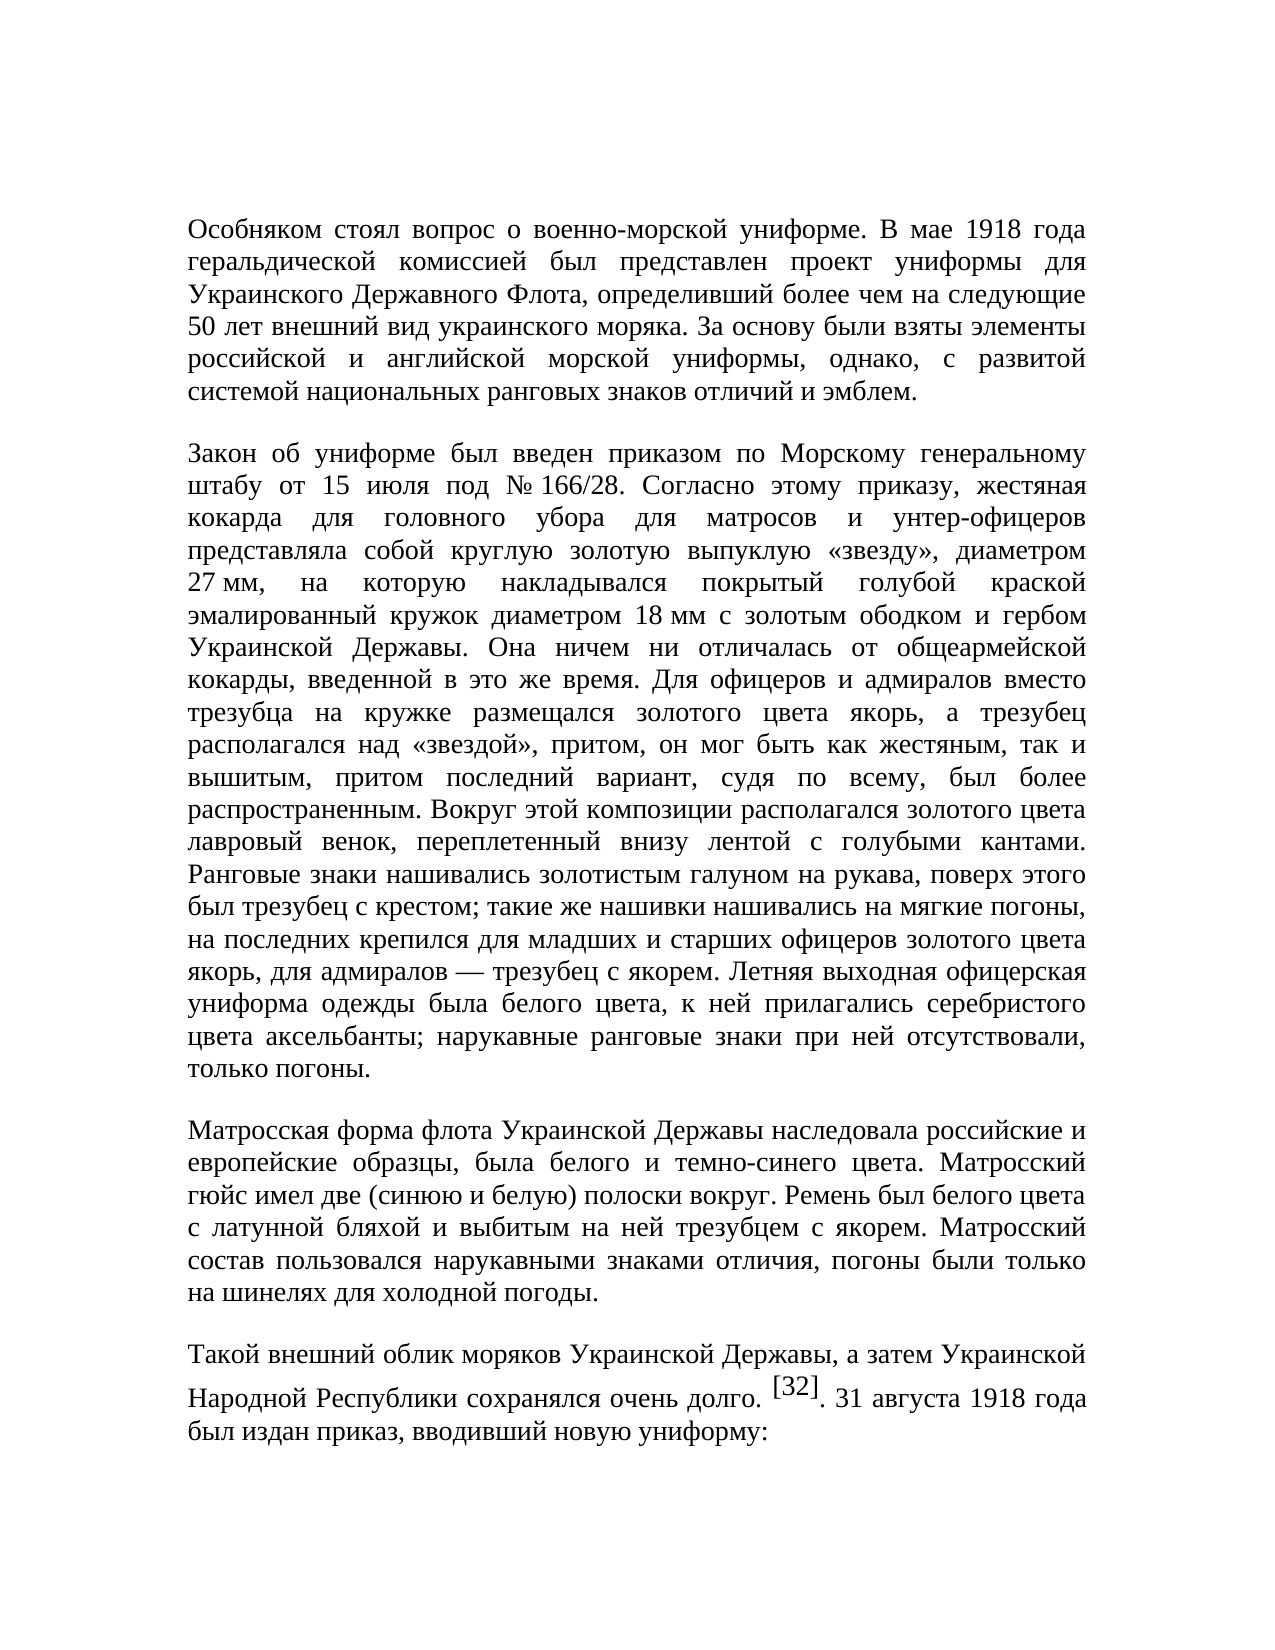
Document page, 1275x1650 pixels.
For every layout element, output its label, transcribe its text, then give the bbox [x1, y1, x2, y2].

text Матросская форма флота Украинской Державы наследовала российские и европейские образцы, была белого и темно-синего цвета. Матросский гюйс имел две (синюю и белую) полоски вокруг. Ремень был белого цвета с латунной бляхой и выбитым на ней трезубцем с якорем. Матросский состав пользовался нарукавными знаками отличия, погоны были только на шинелях для холодной погоды. [187, 1113, 1087, 1307]
text Особняком стоял вопрос о военно-морской униформе. В мае 1918 года геральдической комиссией был представлен проект униформы для Украинского Державного Флота, определивший более чем на следующие 50 лет внешний вид украинского моряка. За основу были взяты элементы российской и английской морской униформы, однако, с развитой системой национальных ранговых знаков отличий и эмблем. [187, 212, 1087, 406]
text Такой внешний облик моряков Украинской Державы, а затем Украинской Народной Республики сохранялся очень долго. [32]. 31 августа 1918 года был издан приказ, вводивший новую униформу: [187, 1337, 1087, 1446]
text Закон об униформе был введен приказом по Морскому генеральному штабу от 15 июля под № 166/28. Согласно этому приказу, жестяная кокарда для головного убора для матросов и унтер-офицеров представляла собой круглую золотую выпуклую «звезду», диаметром 27 мм, на которую накладывался покрытый голубой краской эмалированный кружок диаметром 18 мм с золотым ободком и гербом Украинской Державы. Она ничем ни отличалась от общеармейской кокарды, введенной в это же время. Для офицеров и адмиралов вместо трезубца на кружке размещался золотого цвета якорь, а трезубец располагался над «звездой», притом, он мог быть как жестяным, так и вышитым, притом последний вариант, судя по всему, был более распространенным. Вокруг этой композиции располагался золотого цвета лавровый венок, переплетенный внизу лентой с голубыми кантами. Ранговые знаки нашивались золотистым галуном на рукава, поверх этого был трезубец с крестом; такие же нашивки нашивались на мягкие погоны, на последних крепился для младших и старших офицеров золотого цвета якорь, для адмиралов — трезубец с якорем. Летняя выходная офицерская униформа одежды была белого цвета, к ней прилагались серебристого цвета аксельбанты; нарукавные ранговые знаки при ней отсутствовали, только погоны. [187, 436, 1087, 1084]
